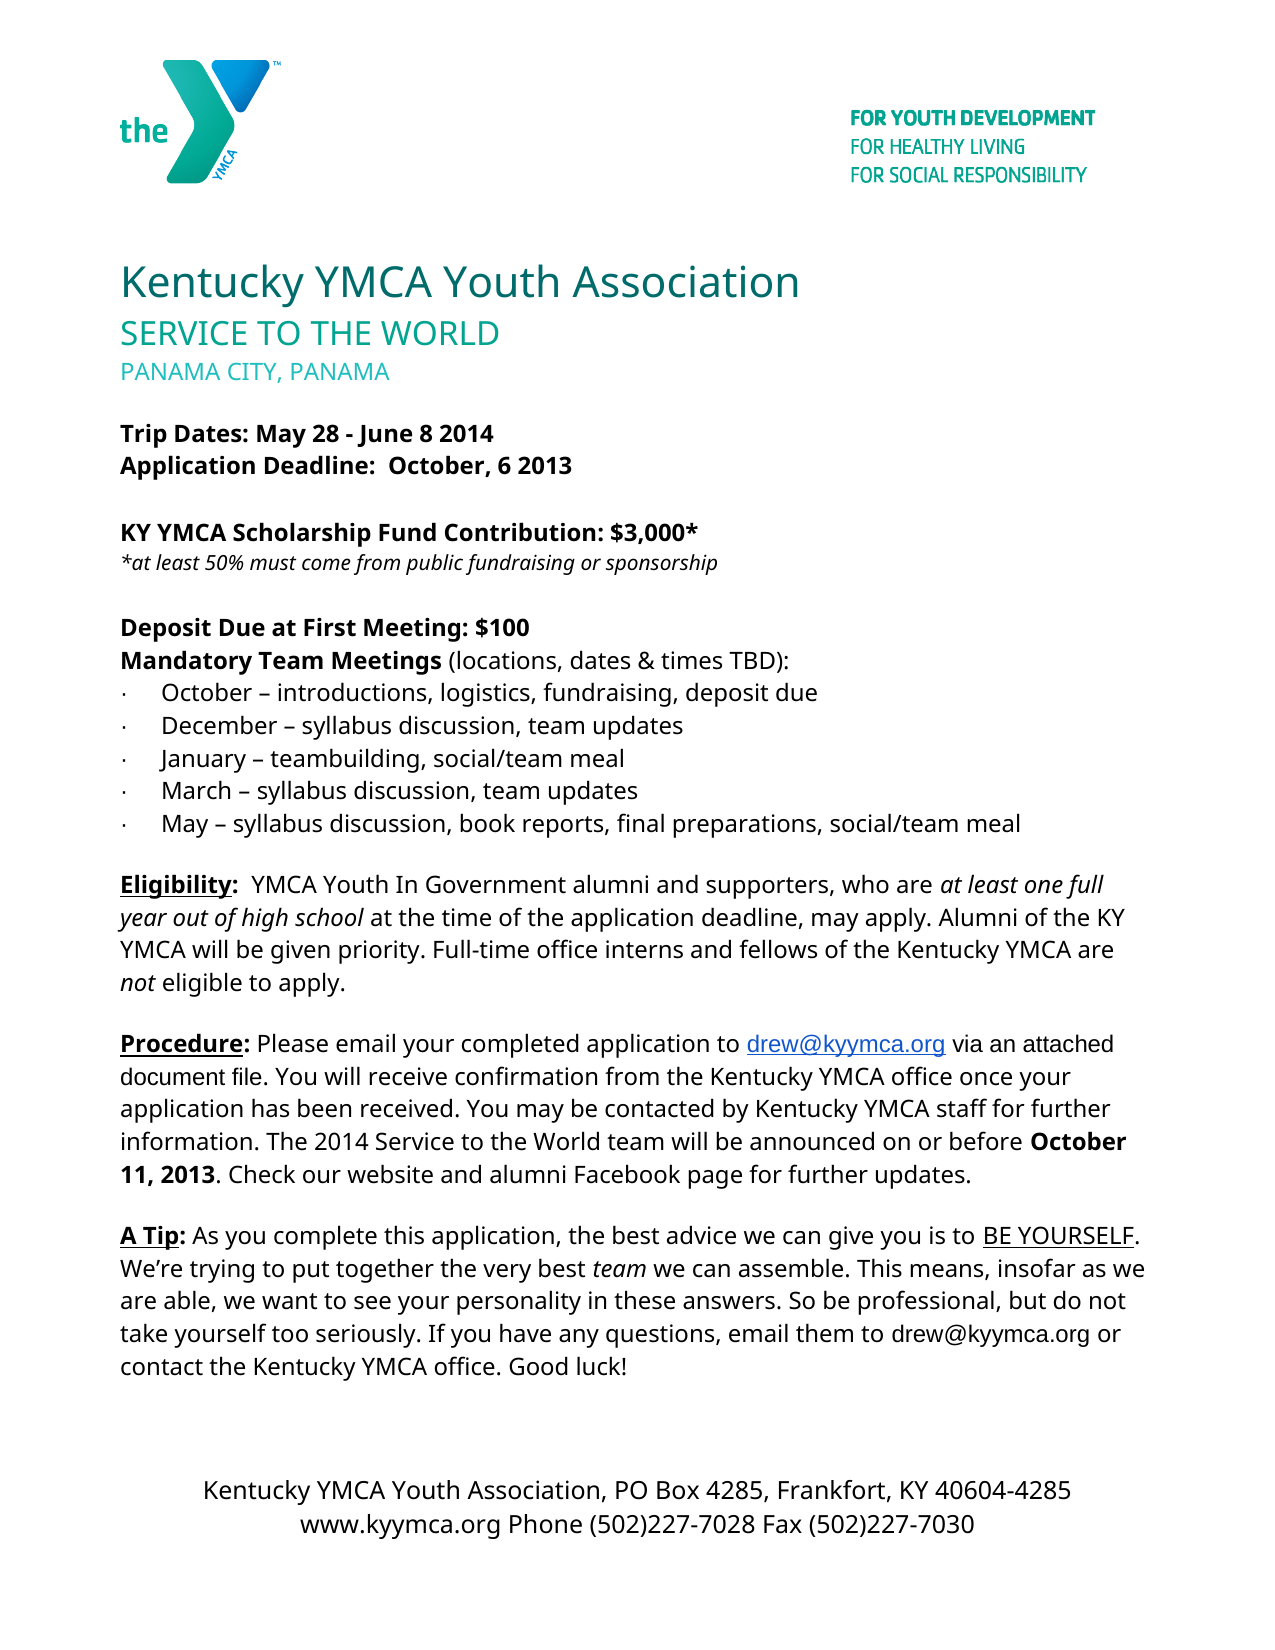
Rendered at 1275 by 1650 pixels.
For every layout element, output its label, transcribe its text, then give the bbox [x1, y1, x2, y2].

text · December – syllabus discussion, team updates [120, 709, 1155, 741]
text Trip Dates: May 28 - June 8 2014 [120, 417, 1155, 449]
picture [851, 108, 1096, 184]
text · January – teambuilding, social/team meal [120, 741, 1155, 774]
text Kentucky YMCA Youth Association [120, 252, 1155, 310]
text PANAMA CITY, PANAMA [120, 355, 1155, 388]
text Eligibility: YMCA Youth In Government alumni and supporters, who are at least one full year out of high school at the time of the application deadline, may apply. Alumni of the KY YMCA will be given priority. Full-time office interns and fellows of the Kentucky YMCA are not eligible to apply. [120, 868, 1155, 998]
text KY YMCA Scholarship Fund Contribution: $3,000* [120, 482, 1155, 548]
picture [120, 60, 281, 184]
text A Tip: As you complete this application, the best advice we can give you is to BE YOURSELF. We’re trying to put together the very best team we can assemble. This means, insofar as we are able, we want to see your personality in these answers. So be professional, but do not take yourself too seriously. If you have any questions, email them to drew@kyymca.org or contact the Kentucky YMCA office. Good luck! [120, 1219, 1155, 1382]
text · October – introductions, logistics, fundraising, deposit due [120, 676, 1155, 709]
text Deposit Due at First Meeting: $100 [120, 611, 1155, 643]
text SERVICE TO THE WORLD [120, 310, 1155, 355]
text Procedure: Please email your completed application to drew@kyymca.org via an attached document file. You will receive confirmation from the Kentucky YMCA office once your application has been received. You may be contacted by Kentucky YMCA staff for further information. The 2014 Service to the World team will be announced on or before October 11, 2013. Check our website and alumni Facebook page for further updates. [120, 1027, 1155, 1190]
text *at least 50% must come from public fundraising or sponsorship [120, 548, 1155, 577]
text · March – syllabus discussion, team updates [120, 774, 1155, 807]
text Application Deadline: October, 6 2013 [120, 449, 1155, 482]
text Mandatory Team Meetings (locations, dates & times TBD): [120, 643, 1155, 676]
text · May – syllabus discussion, book reports, final preparations, social/team meal [120, 807, 1155, 839]
